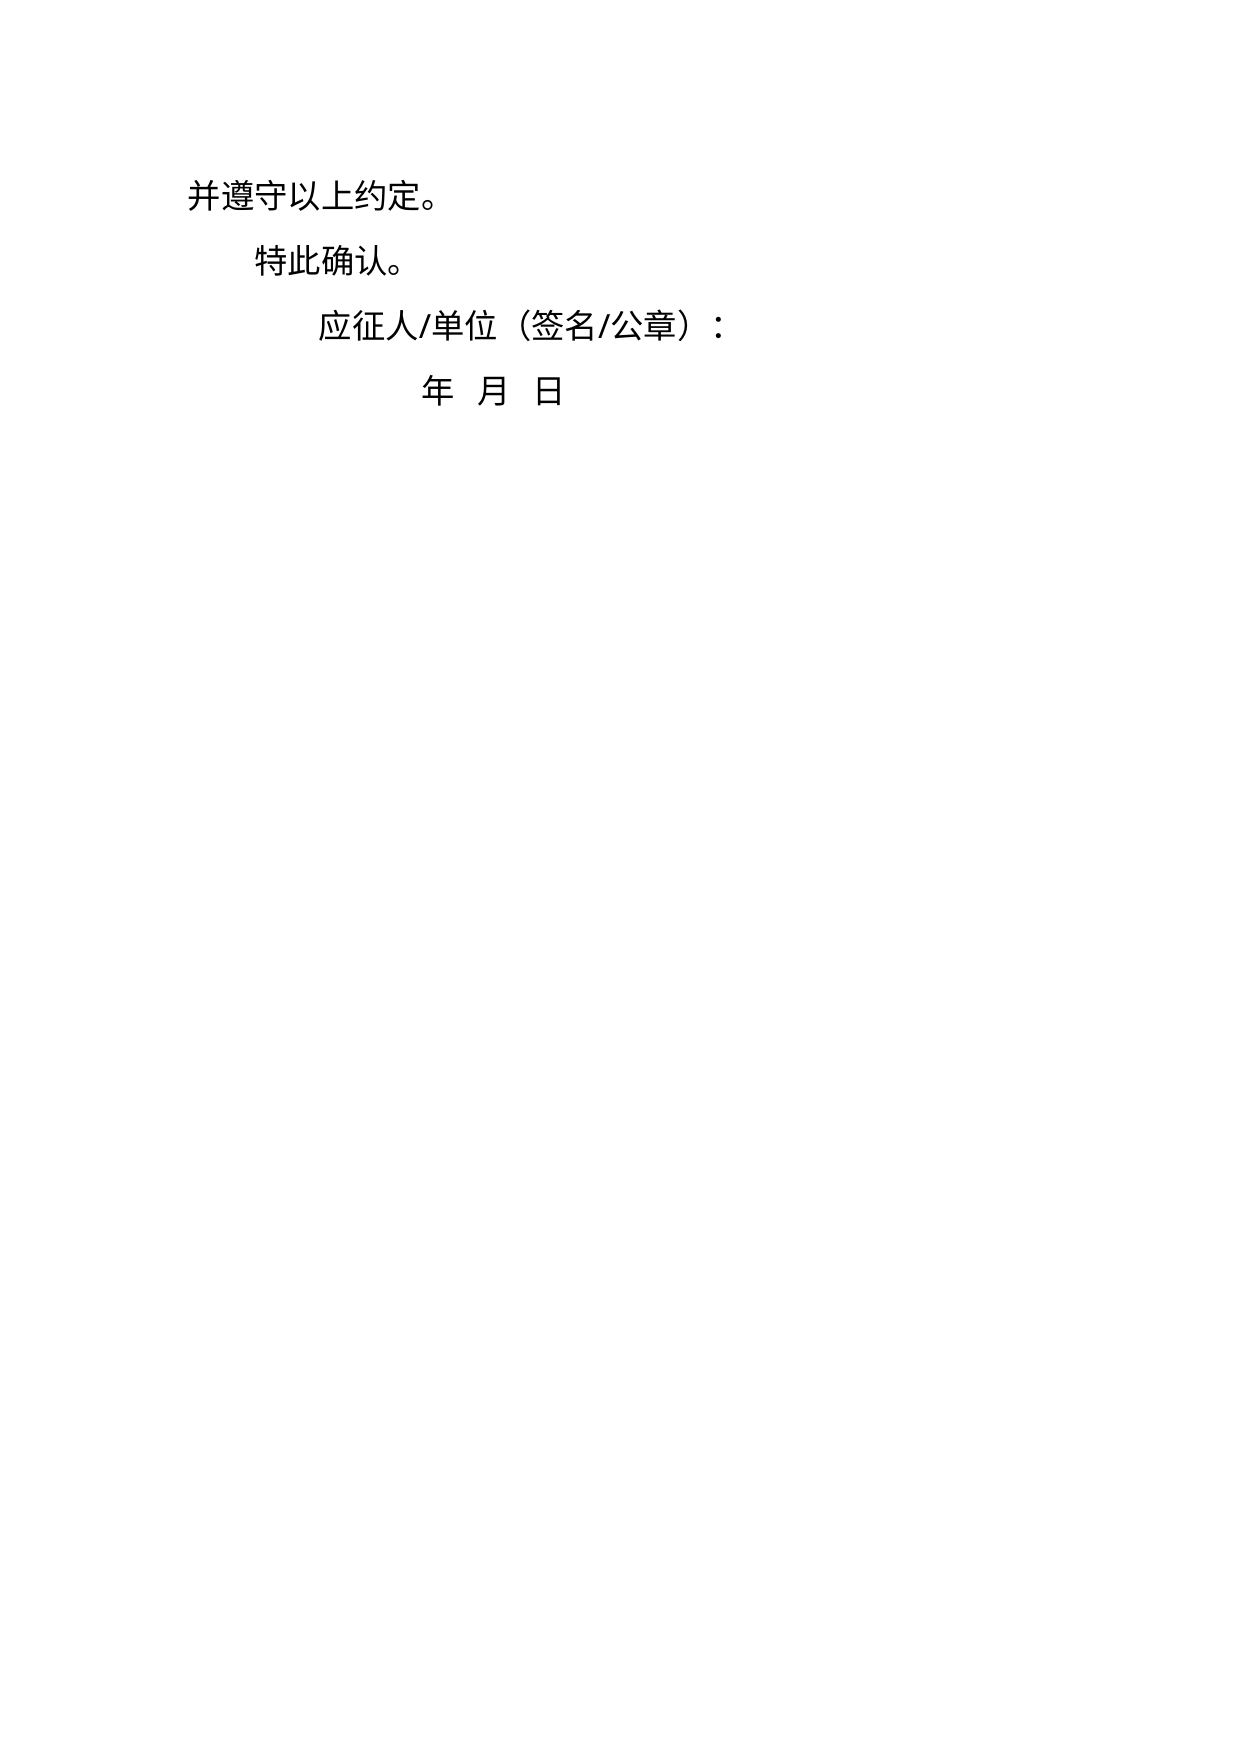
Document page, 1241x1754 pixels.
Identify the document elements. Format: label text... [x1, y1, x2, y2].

text 年 月 日 [187, 357, 1053, 422]
text 应征人/单位（签名/公章）： [187, 292, 1053, 357]
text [187, 162, 1053, 227]
text 特此确认。 [187, 227, 1053, 292]
